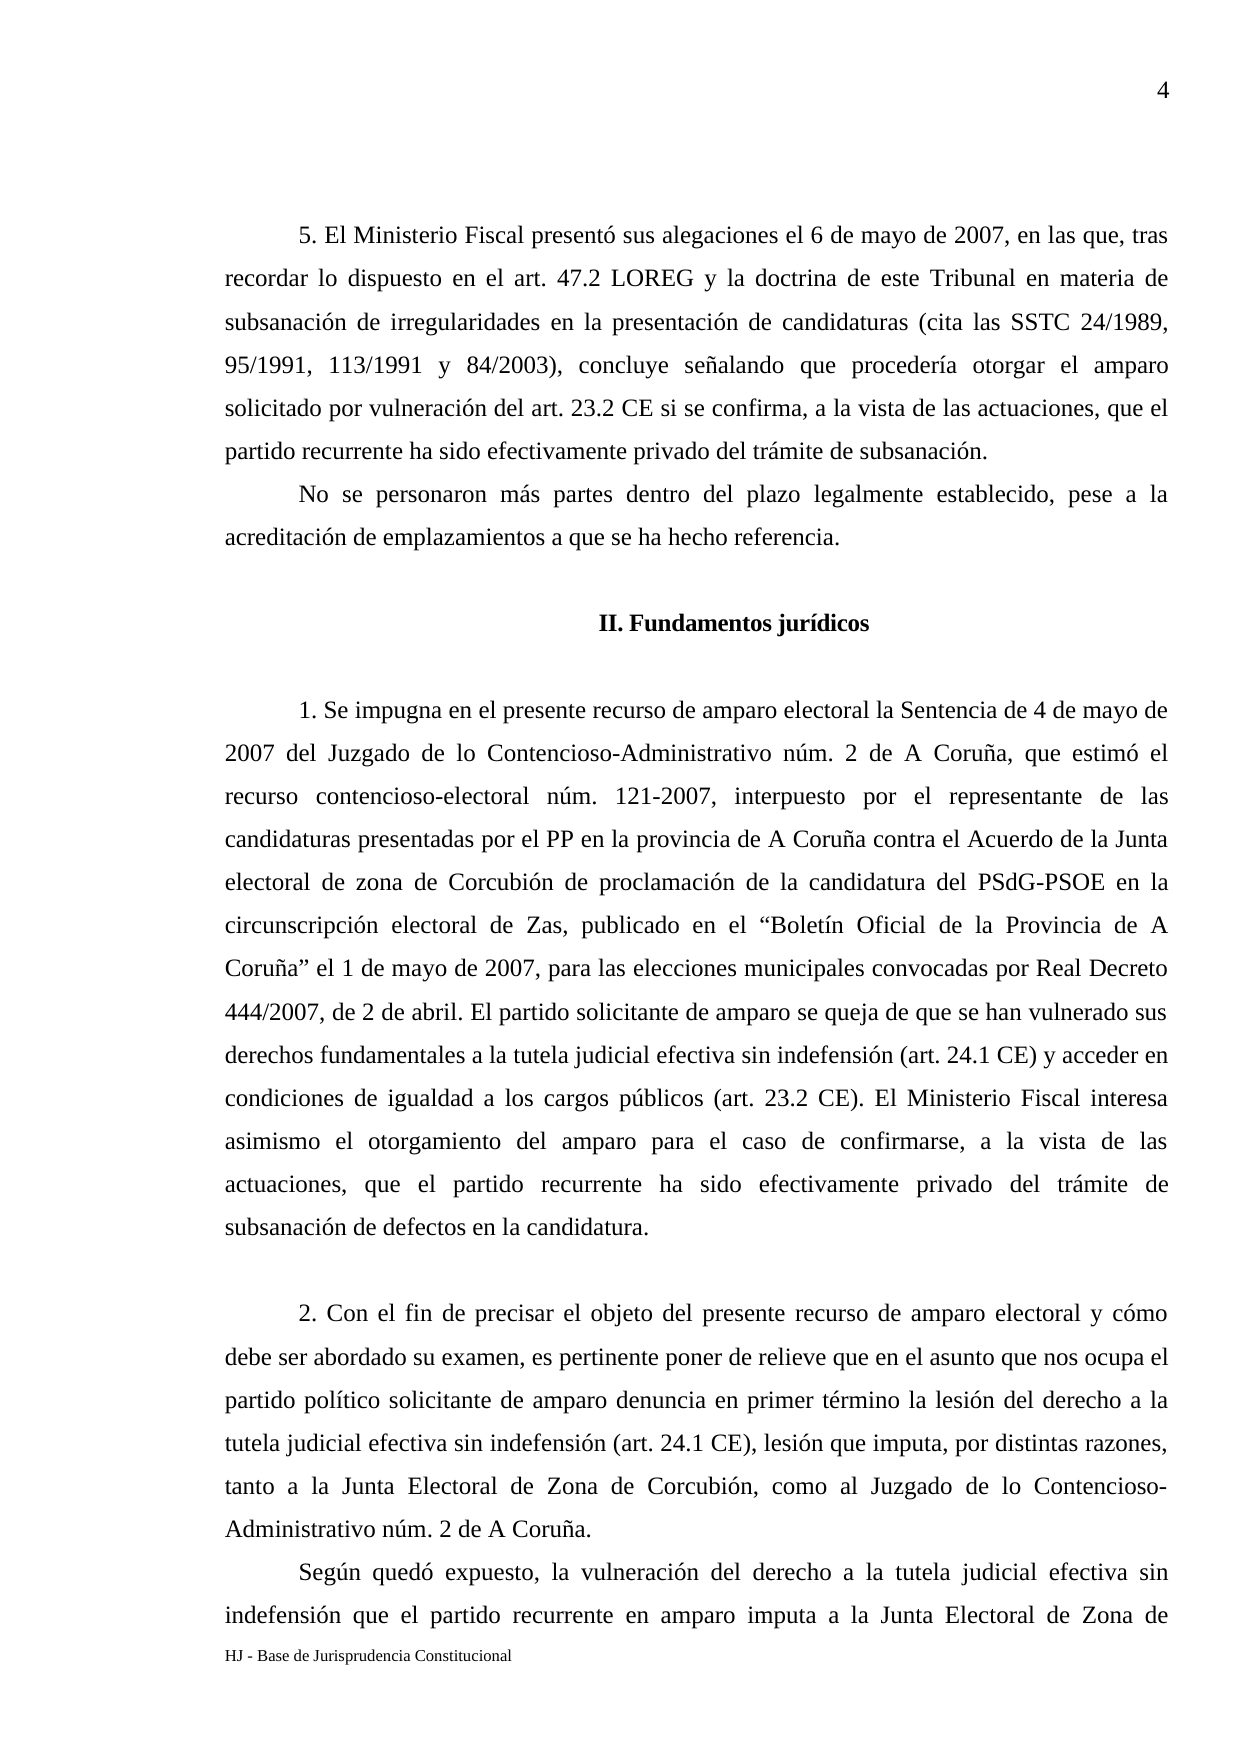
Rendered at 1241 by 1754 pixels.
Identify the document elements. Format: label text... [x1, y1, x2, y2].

text 1. Se impugna en el presente recurso de amparo electoral la Sentencia de 4 de mayo de 2007 del Juzgado de lo Contencioso-Administrativo núm. 2 de A Coruña, que estimó el recurso contencioso-electoral núm. 121-2007, interpuesto por el representante de las candidaturas presentadas por el PP en la provincia de A Coruña contra el Acuerdo de la Junta electoral de zona de Corcubión de proclamación de la candidatura del PSdG-PSOE en la circunscripción electoral de Zas, publicado en el “Boletín Oficial de la Provincia de A Coruña” el 1 de mayo de 2007, para las elecciones municipales convocadas por Real Decreto 444/2007, de 2 de abril. El partido solicitante de amparo se queja de que se han vulnerado sus derechos fundamentales a la tutela judicial efectiva sin indefensión (art. 24.1 CE) y acceder en condiciones de igualdad a los cargos públicos (art. 23.2 CE). El Ministerio Fiscal interesa asimismo el otorgamiento del amparo para el caso de confirmarse, a la vista de las actuaciones, que el partido recurrente ha sido efectivamente privado del trámite de subsanación de defectos en la candidatura. [224, 695, 1169, 1241]
text 2. Con el fin de precisar el objeto del presente recurso de amparo electoral y cómo debe ser abordado su examen, es pertinente poner de relieve que en el asunto que nos ocupa el partido político solicitante de amparo denuncia en primer término la lesión del derecho a la tutela judicial efectiva sin indefensión (art. 24.1 CE), lesión que imputa, por distintas razones, tanto a la Junta Electoral de Zona de Corcubión, como al Juzgado de lo Contencioso-Administrativo núm. 2 de A Coruña. [224, 1298, 1169, 1543]
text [224, 1557, 1169, 1629]
subtitle II. Fundamentos jurídicos [224, 608, 1169, 637]
text 5. El Ministerio Fiscal presentó sus alegaciones el 6 de mayo de 2007, en las que, tras recordar lo dispuesto en el art. 47.2 LOREG y la doctrina de este Tribunal en materia de subsanación de irregularidades en la presentación de candidaturas (cita las SSTC 24/1989, 95/1991, 113/1991 y 84/2003), concluye señalando que procedería otorgar el amparo solicitado por vulneración del art. 23.2 CE si se confirma, a la vista de las actuaciones, que el partido recurrente ha sido efectivamente privado del trámite de subsanación. [224, 220, 1169, 465]
text No se personaron más partes dentro del plazo legalmente establecido, pese a la acreditación de emplazamientos a que se ha hecho referencia. [224, 479, 1169, 551]
